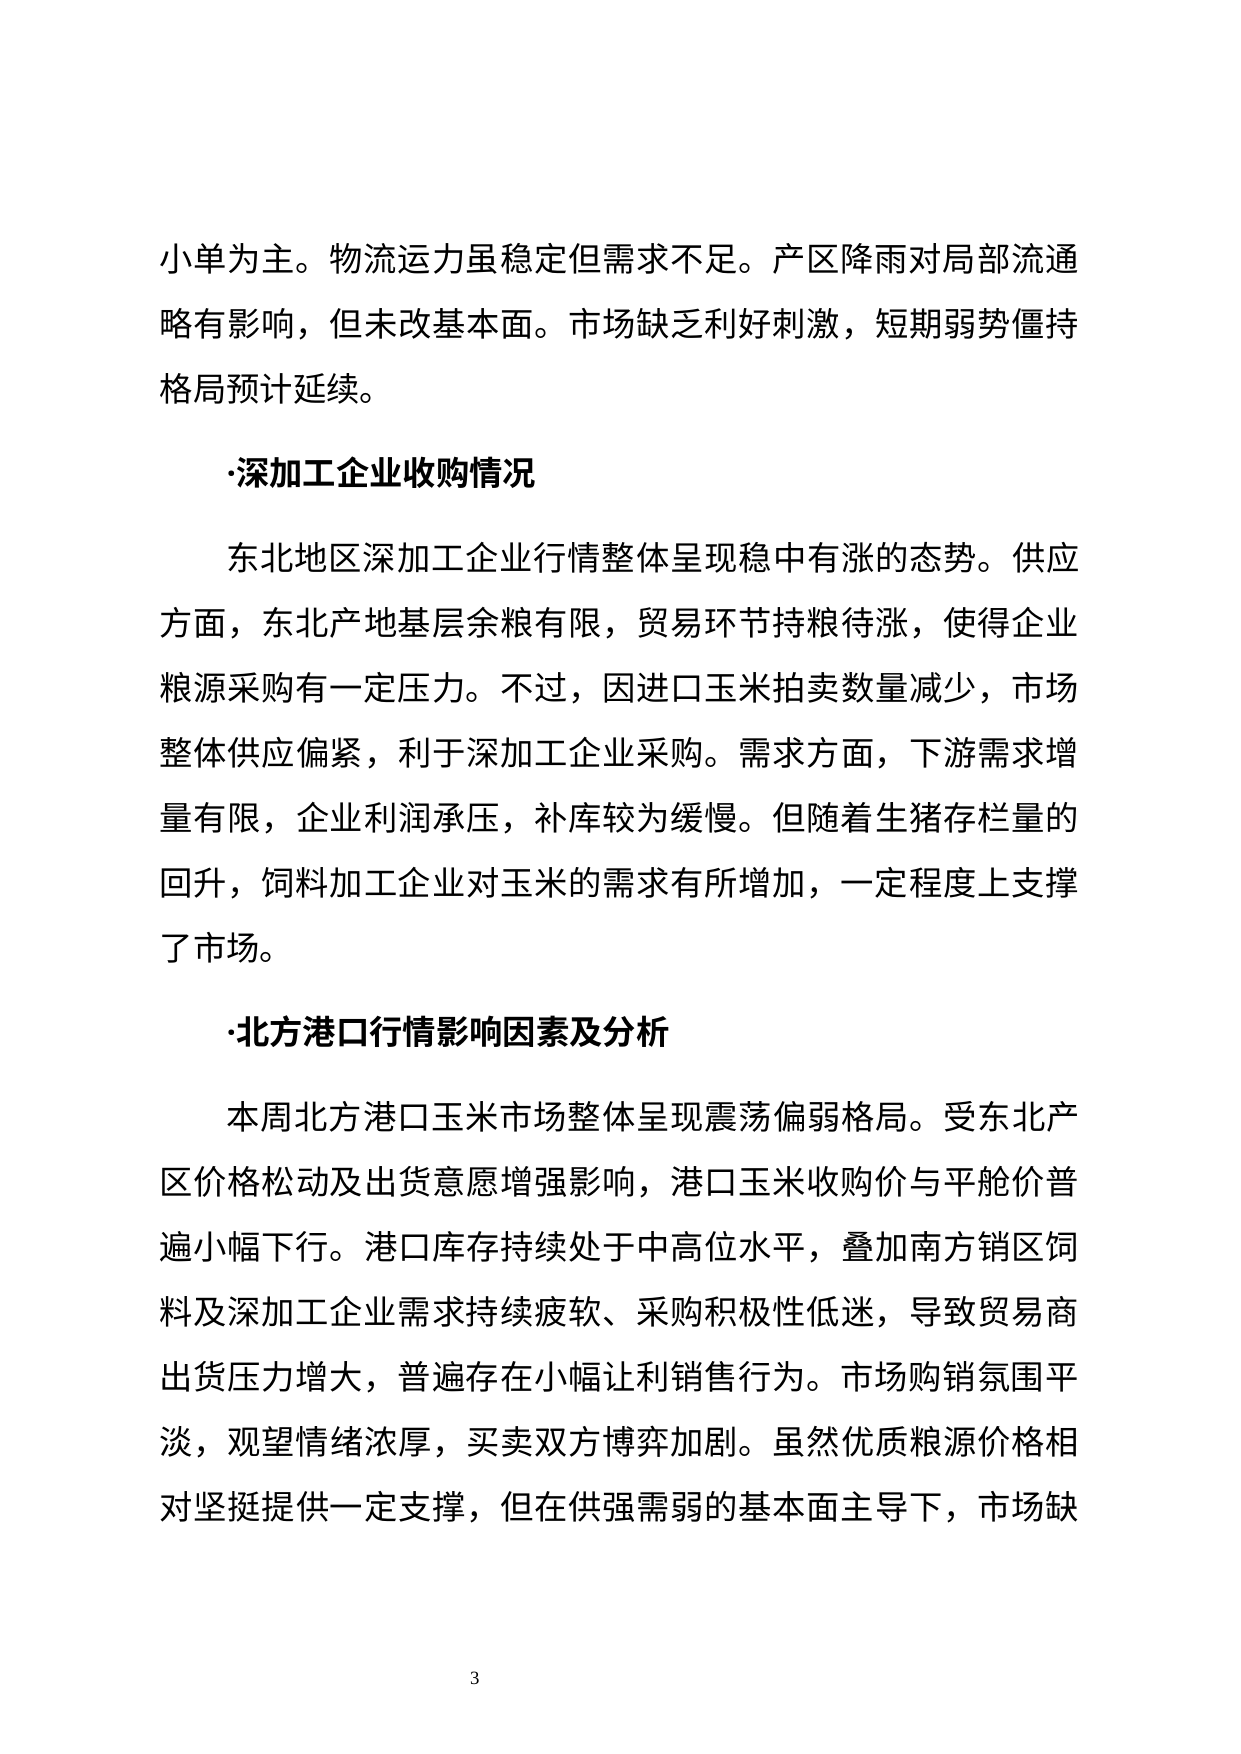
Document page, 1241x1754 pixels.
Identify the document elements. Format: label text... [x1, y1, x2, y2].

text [159, 1082, 1081, 1537]
text ·北方港口行情影响因素及分析 [159, 998, 1081, 1063]
text ·深加工企业收购情况 [159, 438, 1081, 503]
text 东北地区深加工企业行情整体呈现稳中有涨的态势。供应方面，东北产地基层余粮有限，贸易环节持粮待涨，使得企业粮源采购有一定压力。不过，因进口玉米拍卖数量减少，市场整体供应偏紧，利于深加工企业采购。需求方面，下游需求增量有限，企业利润承压，补库较为缓慢。但随着生猪存栏量的回升，饲料加工企业对玉米的需求有所增加，一定程度上支撑了市场。 [159, 523, 1081, 978]
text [159, 224, 1081, 419]
